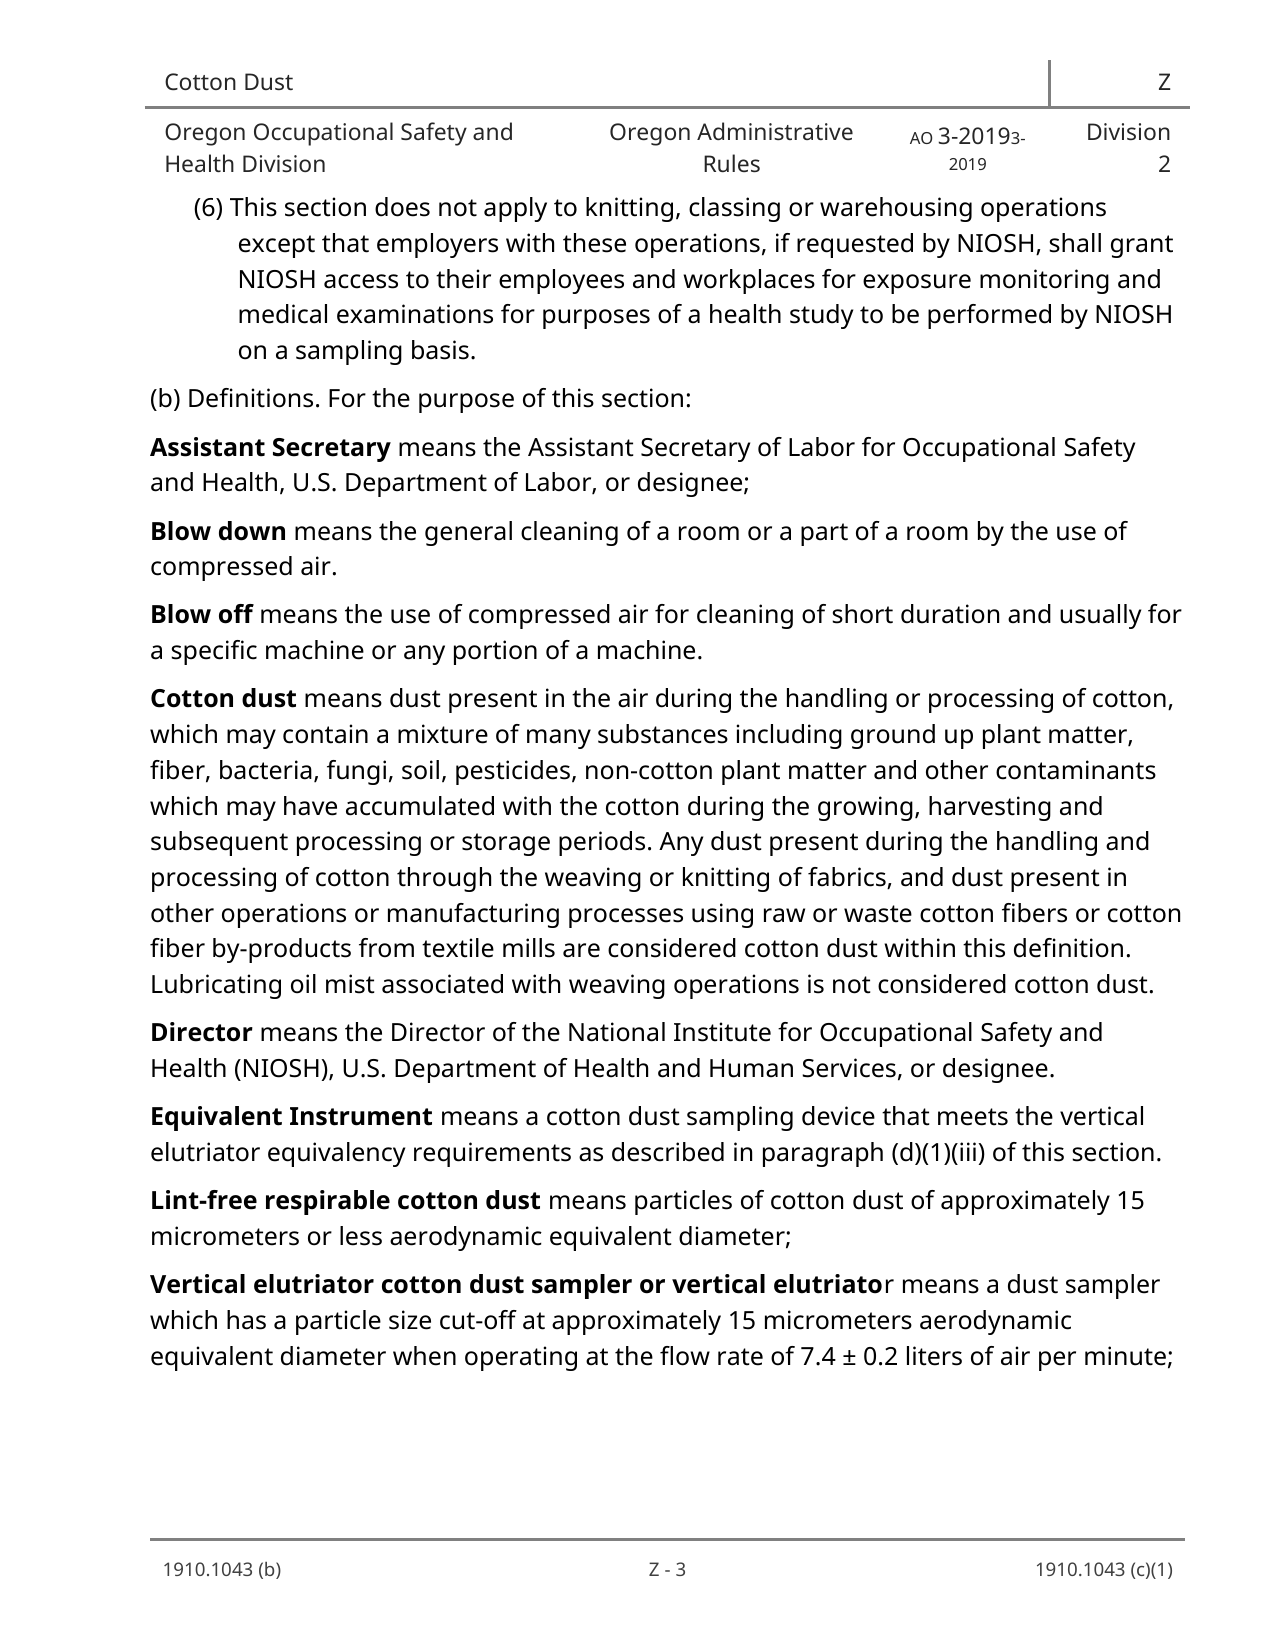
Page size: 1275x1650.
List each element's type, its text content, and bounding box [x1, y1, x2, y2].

text Cotton dust means dust present in the air during the handling or processing of cotton, which may contain a mixture of many substances including ground up plant matter, fiber, bacteria, fungi, soil, pesticides, non-cotton plant matter and other contaminants which may have accumulated with the cotton during the growing, harvesting and subsequent processing or storage periods. Any dust present during the handling and processing of cotton through the weaving or knitting of fabrics, and dust present in other operations or manufacturing processes using raw or waste cotton fibers or cotton fiber by-products from textile mills are considered cotton dust within this definition. Lubricating oil mist associated with weaving operations is not considered cotton dust. [150, 681, 1185, 1001]
text Vertical elutriator cotton dust sampler or vertical elutriator means a dust sampler which has a particle size cut-off at approximately 15 micrometers aerodynamic equivalent diameter when operating at the flow rate of 7.4 ± 0.2 liters of air per minute; [150, 1267, 1185, 1372]
list (b) Definitions. For the purpose of this section: [150, 381, 1185, 415]
text Assistant Secretary means the Assistant Secretary of Labor for Occupational Safety and Health, U.S. Department of Labor, or designee; [150, 429, 1185, 499]
text Equivalent Instrument means a cotton dust sampling device that meets the vertical elutriator equivalency requirements as described in paragraph (d)(1)(iii) of this section. [150, 1099, 1185, 1169]
text Director means the Director of the National Institute for Occupational Safety and Health (NIOSH), U.S. Department of Health and Human Services, or designee. [150, 1015, 1185, 1085]
text Blow off means the use of compressed air for cleaning of short duration and usually for a specific machine or any portion of a machine. [150, 597, 1185, 667]
list (6) This section does not apply to knitting, classing or warehousing operations except that employers with these operations, if requested by NIOSH, shall grant NIOSH access to their employees and workplaces for exposure monitoring and medical examinations for purposes of a health study to be performed by NIOSH on a sampling basis. [194, 150, 1185, 367]
text Blow down means the general cleaning of a room or a part of a room by the use of compressed air. [150, 513, 1185, 583]
text Lint-free respirable cotton dust means particles of cotton dust of approximately 15 micrometers or less aerodynamic equivalent diameter; [150, 1183, 1185, 1253]
